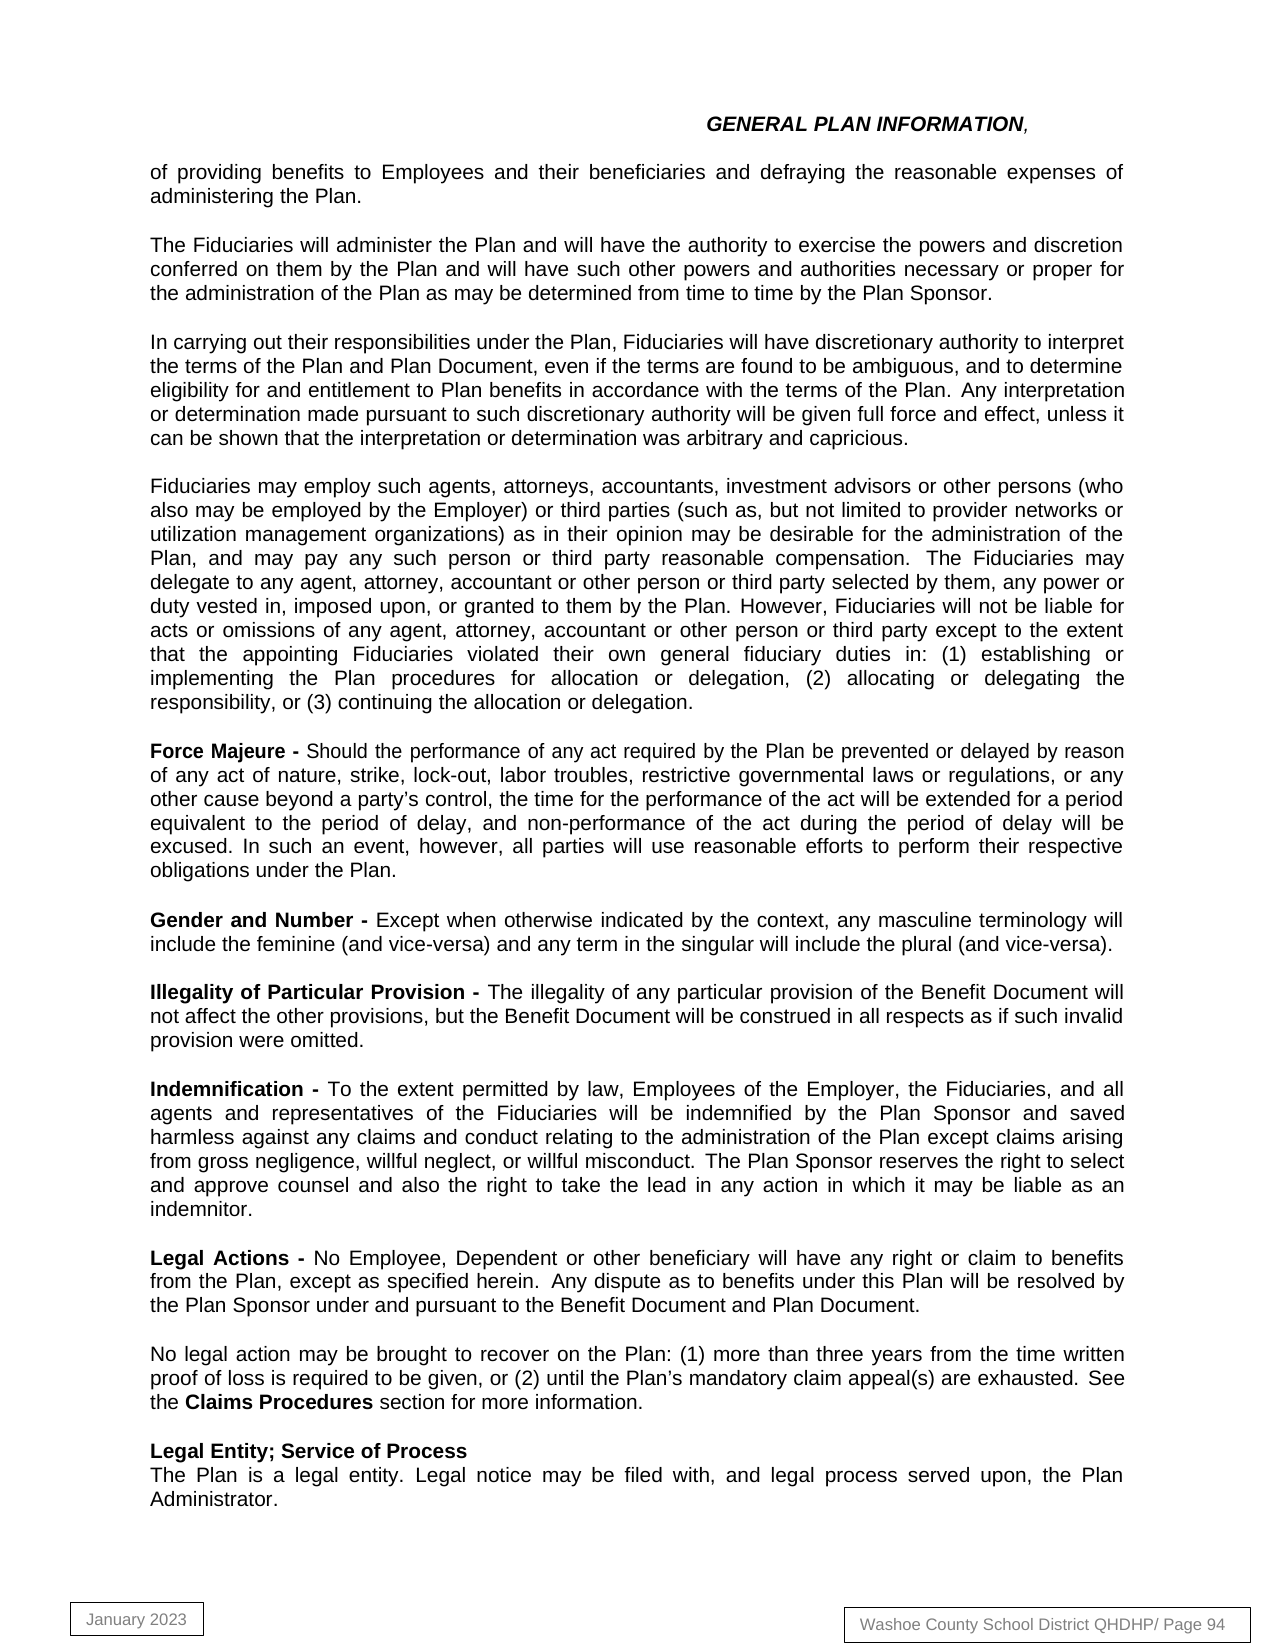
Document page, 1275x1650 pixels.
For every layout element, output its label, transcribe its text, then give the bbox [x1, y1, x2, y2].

text Fiduciaries may employ such agents, attorneys, accountants, investment advisors or other persons (who also may be employed by the Employer) or third parties (such as, but not limited to provider networks or utilization management organizations) as in their opinion may be desirable for the administration of the Plan, and may pay any such person or third party reasonable compensation. The Fiduciaries may delegate to any agent, attorney, accountant or other person or third party selected by them, any power or duty vested in, imposed upon, or granted to them by the Plan. However, Fiduciaries will not be liable for acts or omissions of any agent, attorney, accountant or other person or third party except to the extent that the appointing Fiduciaries violated their own general fiduciary duties in: (1) establishing or implementing the Plan procedures for allocation or delegation, (2) allocating or delegating the responsibility, or (3) continuing the allocation or delegation. [150, 474, 1125, 714]
text Illegality of Particular Provision - The illegality of any particular provision of the Benefit Document will not affect the other provisions, but the Benefit Document will be construed in all respects as if such invalid provision were omitted. [150, 980, 1125, 1052]
text Indemnification - To the extent permitted by law, Employees of the Employer, the Fiduciaries, and all agents and representatives of the Fiduciaries will be indemnified by the Plan Sponsor and saved harmless against any claims and conduct relating to the administration of the Plan except claims arising from gross negligence, willful neglect, or willful misconduct. The Plan Sponsor reserves the right to select and approve counsel and also the right to take the lead in any action in which it may be liable as an indemnitor. [150, 1077, 1125, 1220]
text The Plan is a legal entity. Legal notice may be filed with, and legal process served upon, the Plan Administrator. [150, 1463, 1125, 1511]
text In carrying out their responsibilities under the Plan, Fiduciaries will have discretionary authority to interpret the terms of the Plan and Plan Document, even if the terms are found to be ambiguous, and to determine eligibility for and entitlement to Plan benefits in accordance with the terms of the Plan. Any interpretation or determination made pursuant to such discretionary authority will be given full force and effect, unless it can be shown that the interpretation or determination was arbitrary and capricious. [150, 329, 1125, 449]
subtitle Legal Entity; Service of Process [150, 1438, 1204, 1462]
text Legal Actions - No Employee, Dependent or other beneficiary will have any right or claim to benefits from the Plan, except as specified herein. Any dispute as to benefits under this Plan will be resolved by the Plan Sponsor under and pursuant to the Benefit Document and Plan Document. [150, 1245, 1125, 1317]
text Gender and Number - Except when otherwise indicated by the context, any masculine terminology will include the feminine (and vice-versa) and any term in the singular will include the plural (and vice-versa). [150, 907, 1125, 955]
text of providing benefits to Employees and their beneficiaries and defraying the reasonable expenses of administering the Plan. [150, 159, 1125, 207]
text The Fiduciaries will administer the Plan and will have the authority to exercise the powers and discretion conferred on them by the Plan and will have such other powers and authorities necessary or proper for the administration of the Plan as may be determined from time to time by the Plan Sponsor. [150, 232, 1125, 304]
text No legal action may be brought to recover on the Plan: (1) more than three years from the time written proof of loss is required to be given, or (2) until the Plan’s mandatory claim appeal(s) are exhausted. See the Claims Procedures section for more information. [150, 1342, 1125, 1414]
text Force Majeure - Should the performance of any act required by the Plan be prevented or delayed by reason of any act of nature, strike, lock-out, labor troubles, restrictive governmental laws or regulations, or any other cause beyond a party’s control, the time for the performance of the act will be extended for a period equivalent to the period of delay, and non-performance of the act during the period of delay will be excused. In such an event, however, all parties will use reasonable efforts to perform their respective obligations under the Plan. [150, 738, 1125, 882]
